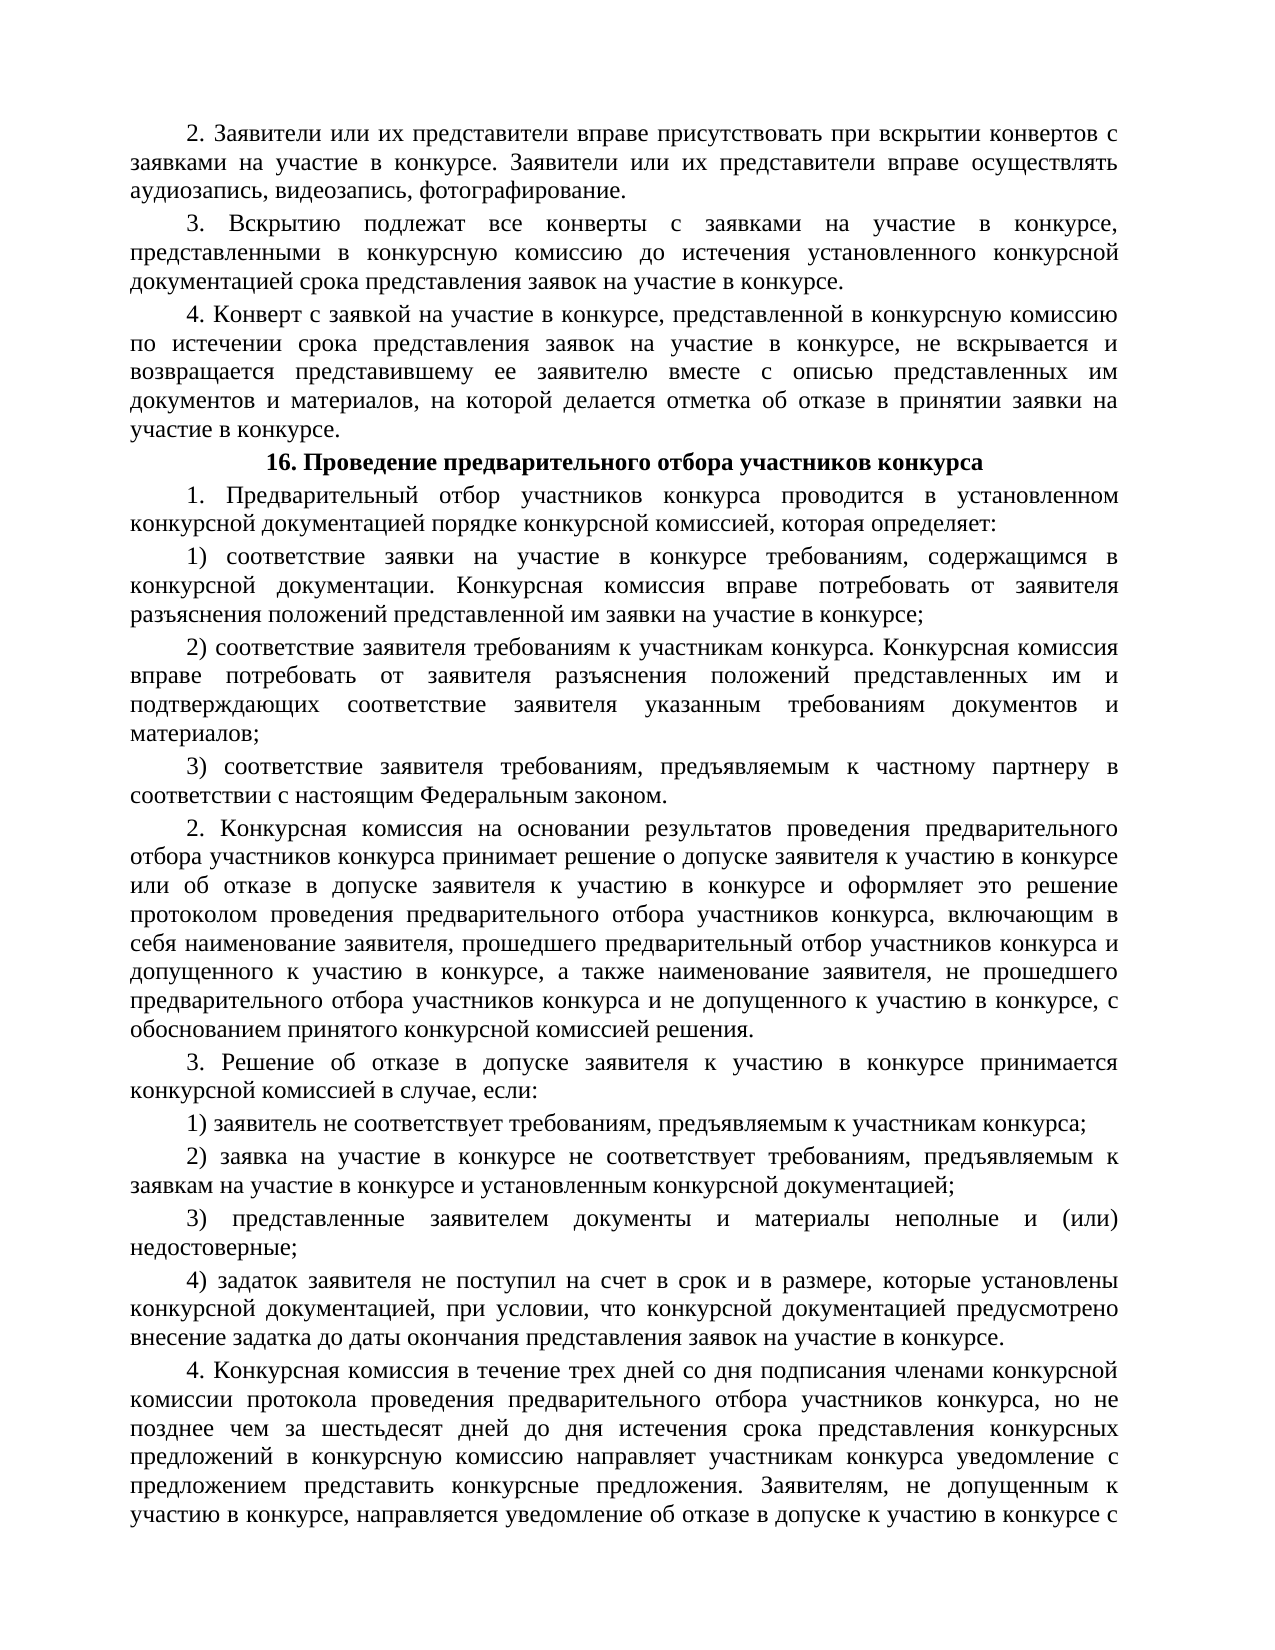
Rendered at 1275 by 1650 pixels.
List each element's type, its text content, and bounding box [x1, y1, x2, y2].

text 1. Предварительный отбор участников конкурса проводится в установленном конкурсной документацией порядке конкурсной комиссией, которая определяет: [130, 480, 1119, 537]
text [130, 1355, 1119, 1528]
text 3. Вскрытию подлежат все конверты с заявками на участие в конкурсе, представленными в конкурсную комиссию до истечения установленного конкурсной документацией срока представления заявок на участие в конкурсе. [130, 208, 1119, 295]
text 1) соответствие заявки на участие в конкурсе требованиям, содержащимся в конкурсной документации. Конкурсная комиссия вправе потребовать от заявителя разъяснения положений представленной им заявки на участие в конкурсе; [130, 541, 1119, 628]
text 3. Решение об отказе в допуске заявителя к участию в конкурсе принимается конкурсной комиссией в случае, если: [130, 1047, 1119, 1104]
text 16. Проведение предварительного отбора участников конкурса [130, 447, 1119, 476]
text 2. Заявители или их представители вправе присутствовать при вскрытии конвертов с заявками на участие в конкурсе. Заявители или их представители вправе осуществлять аудиозапись, видеозапись, фотографирование. [130, 118, 1119, 204]
text 1) заявитель не соответствует требованиям, предъявляемым к участникам конкурса; [130, 1108, 1119, 1137]
text 2. Конкурсная комиссия на основании результатов проведения предварительного отбора участников конкурса принимает решение о допуске заявителя к участию в конкурсе или об отказе в допуске заявителя к участию в конкурсе и оформляет это решение протоколом проведения предварительного отбора участников конкурса, включающим в себя наименование заявителя, прошедшего предварительный отбор участников конкурса и допущенного к участию в конкурсе, а также наименование заявителя, не прошедшего предварительного отбора участников конкурса и не допущенного к участию в конкурсе, с обоснованием принятого конкурсной комиссией решения. [130, 813, 1119, 1043]
text 3) представленные заявителем документы и материалы неполные и (или) недостоверные; [130, 1203, 1119, 1261]
text 2) заявка на участие в конкурсе не соответствует требованиям, предъявляемым к заявкам на участие в конкурсе и установленным конкурсной документацией; [130, 1141, 1119, 1199]
text 4) задаток заявителя не поступил на счет в срок и в размере, которые установлены конкурсной документацией, при условии, что конкурсной документацией предусмотрено внесение задатка до даты окончания представления заявок на участие в конкурсе. [130, 1265, 1119, 1351]
text 3) соответствие заявителя требованиям, предъявляемым к частному партнеру в соответствии с настоящим Федеральным законом. [130, 751, 1119, 808]
text 2) соответствие заявителя требованиям к участникам конкурса. Конкурсная комиссия вправе потребовать от заявителя разъяснения положений представленных им и подтверждающих соответствие заявителя указанным требованиям документов и материалов; [130, 632, 1119, 747]
text 4. Конверт с заявкой на участие в конкурсе, представленной в конкурсную комиссию по истечении срока представления заявок на участие в конкурсе, не вскрывается и возвращается представившему ее заявителю вместе с описью представленных им документов и материалов, на которой делается отметка об отказе в принятии заявки на участие в конкурсе. [130, 299, 1119, 443]
